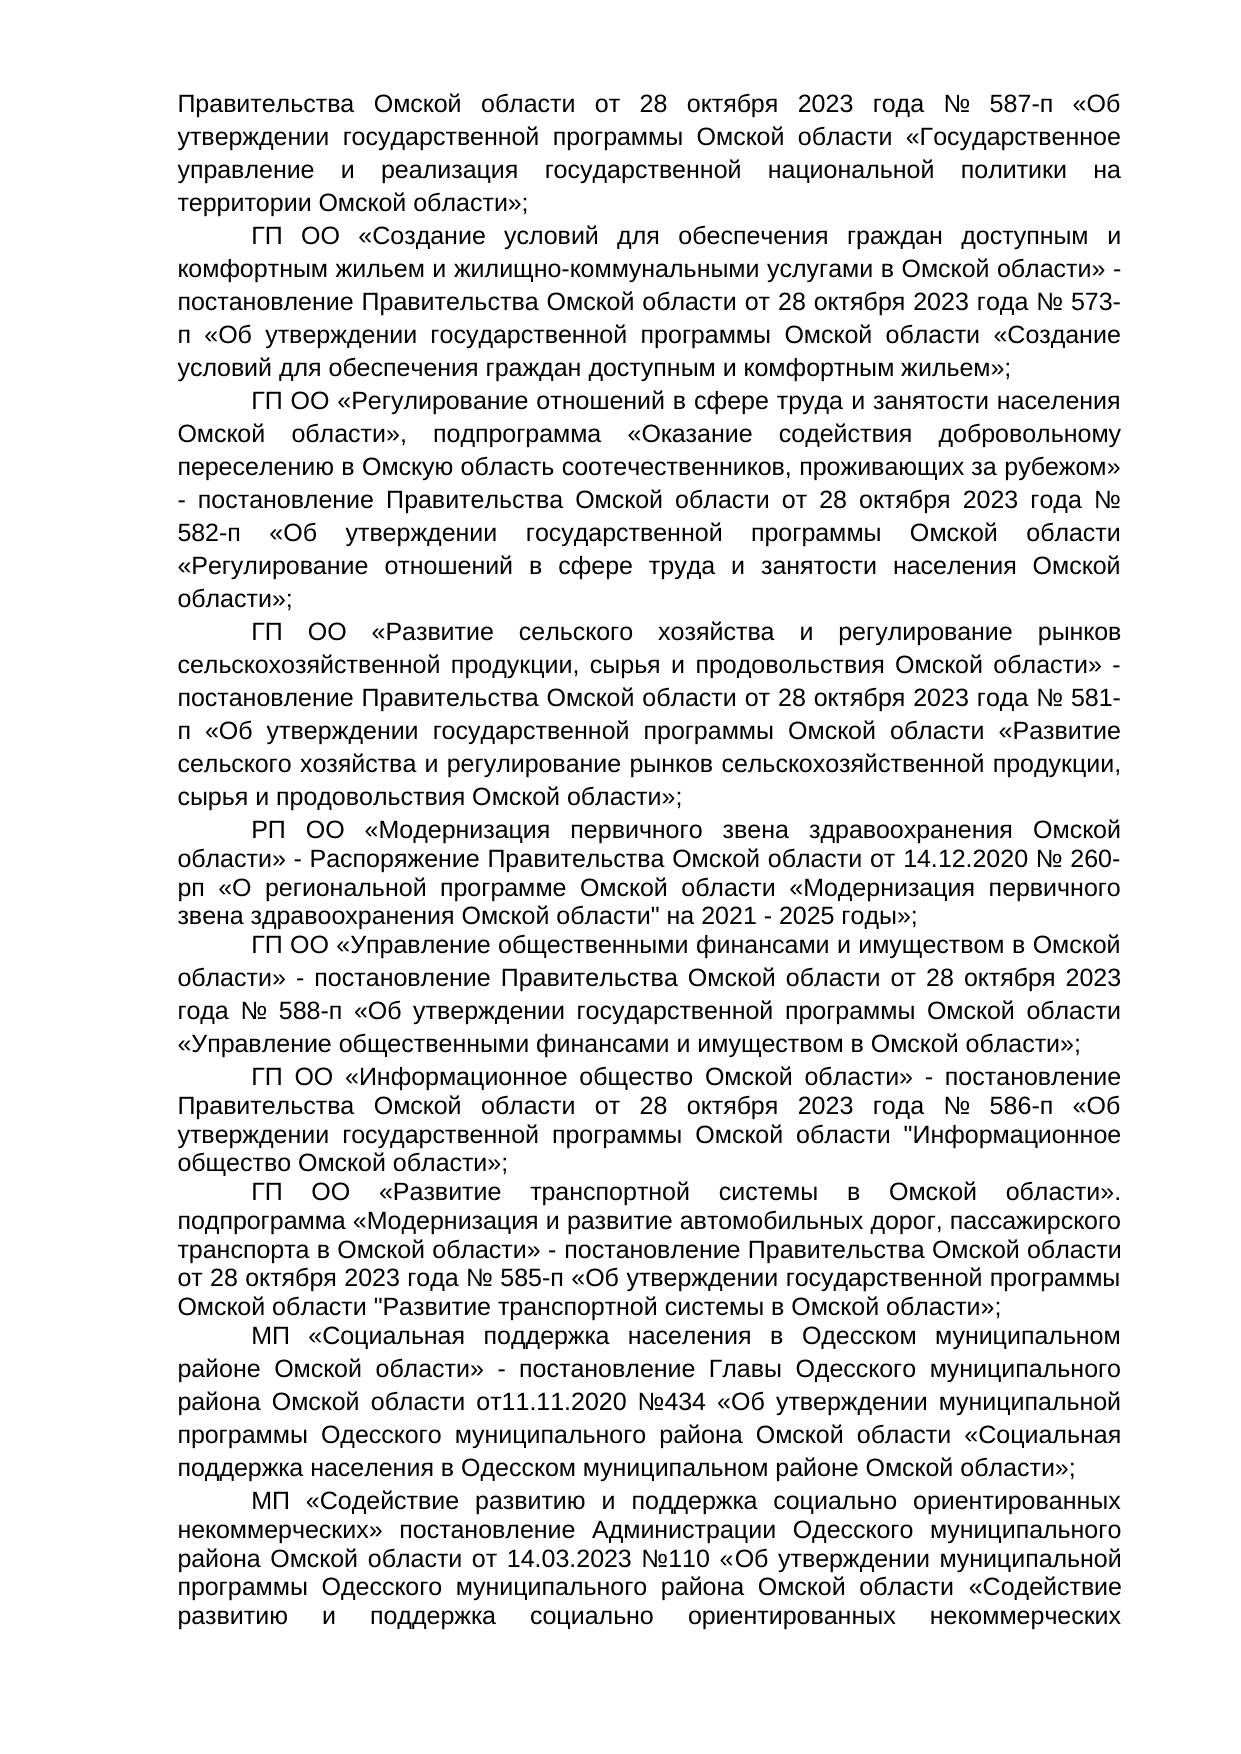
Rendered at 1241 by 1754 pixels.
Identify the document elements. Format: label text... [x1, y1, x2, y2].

text ГП ОО «Управление общественными финансами и имуществом в Омской области» - постановление Правительства Омской области от 28 октября 2023 года № 588-п «Об утверждении государственной программы Омской области «Управление общественными финансами и имуществом в Омской области»; [177, 930, 1122, 1058]
text МП «Социальная поддержка населения в Одесском муниципальном районе Омской области» - постановление Главы Одесского муниципального района Омской области от11.11.2020 №434 «Об утверждении муниципальной программы Одесского муниципального района Омской области «Социальная поддержка населения в Одесском муниципальном районе Омской области»; [177, 1321, 1122, 1482]
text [177, 1486, 1122, 1630]
text ГП ОО «Регулирование отношений в сфере труда и занятости населения Омской области», подпрограмма «Оказание содействия добровольному переселению в Омскую область соотечественников, проживающих за рубежом» - постановление Правительства Омской области от 28 октября 2023 года № 582-п «Об утверждении государственной программы Омской области «Регулирование отношений в сфере труда и занятости населения Омской области»; [177, 386, 1122, 613]
text ГП ОО «Развитие сельского хозяйства и регулирование рынков сельскохозяйственной продукции, сырья и продовольствия Омской области» - постановление Правительства Омской области от 28 октября 2023 года № 581-п «Об утверждении государственной программы Омской области «Развитие сельского хозяйства и регулирование рынков сельскохозяйственной продукции, сырья и продовольствия Омской области»; [177, 617, 1122, 811]
text РП ОО «Модернизация первичного звена здравоохранения Омской области» - Распоряжение Правительства Омской области от 14.12.2020 № 260-рп «О региональной программе Омской области «Модернизация первичного звена здравоохранения Омской области" на 2021 - 2025 годы»; [177, 815, 1122, 930]
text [177, 89, 1122, 216]
text ГП ОО «Развитие транспортной системы в Омской области». подпрограмма «Модернизация и развитие автомобильных дорог, пассажирского транспорта в Омской области» - постановление Правительства Омской области от 28 октября 2023 года № 585-п «Об утверждении государственной программы Омской области "Развитие транспортной системы в Омской области»; [177, 1177, 1122, 1321]
text ГП ОО «Информационное общество Омской области» - постановление Правительства Омской области от 28 октября 2023 года № 586-п «Об утверждении государственной программы Омской области "Информационное общество Омской области»; [177, 1062, 1122, 1177]
text ГП ОО «Создание условий для обеспечения граждан доступным и комфортным жильем и жилищно-коммунальными услугами в Омской области» - постановление Правительства Омской области от 28 октября 2023 года № 573-п «Об утверждении государственной программы Омской области «Создание условий для обеспечения граждан доступным и комфортным жильем»; [177, 221, 1122, 382]
